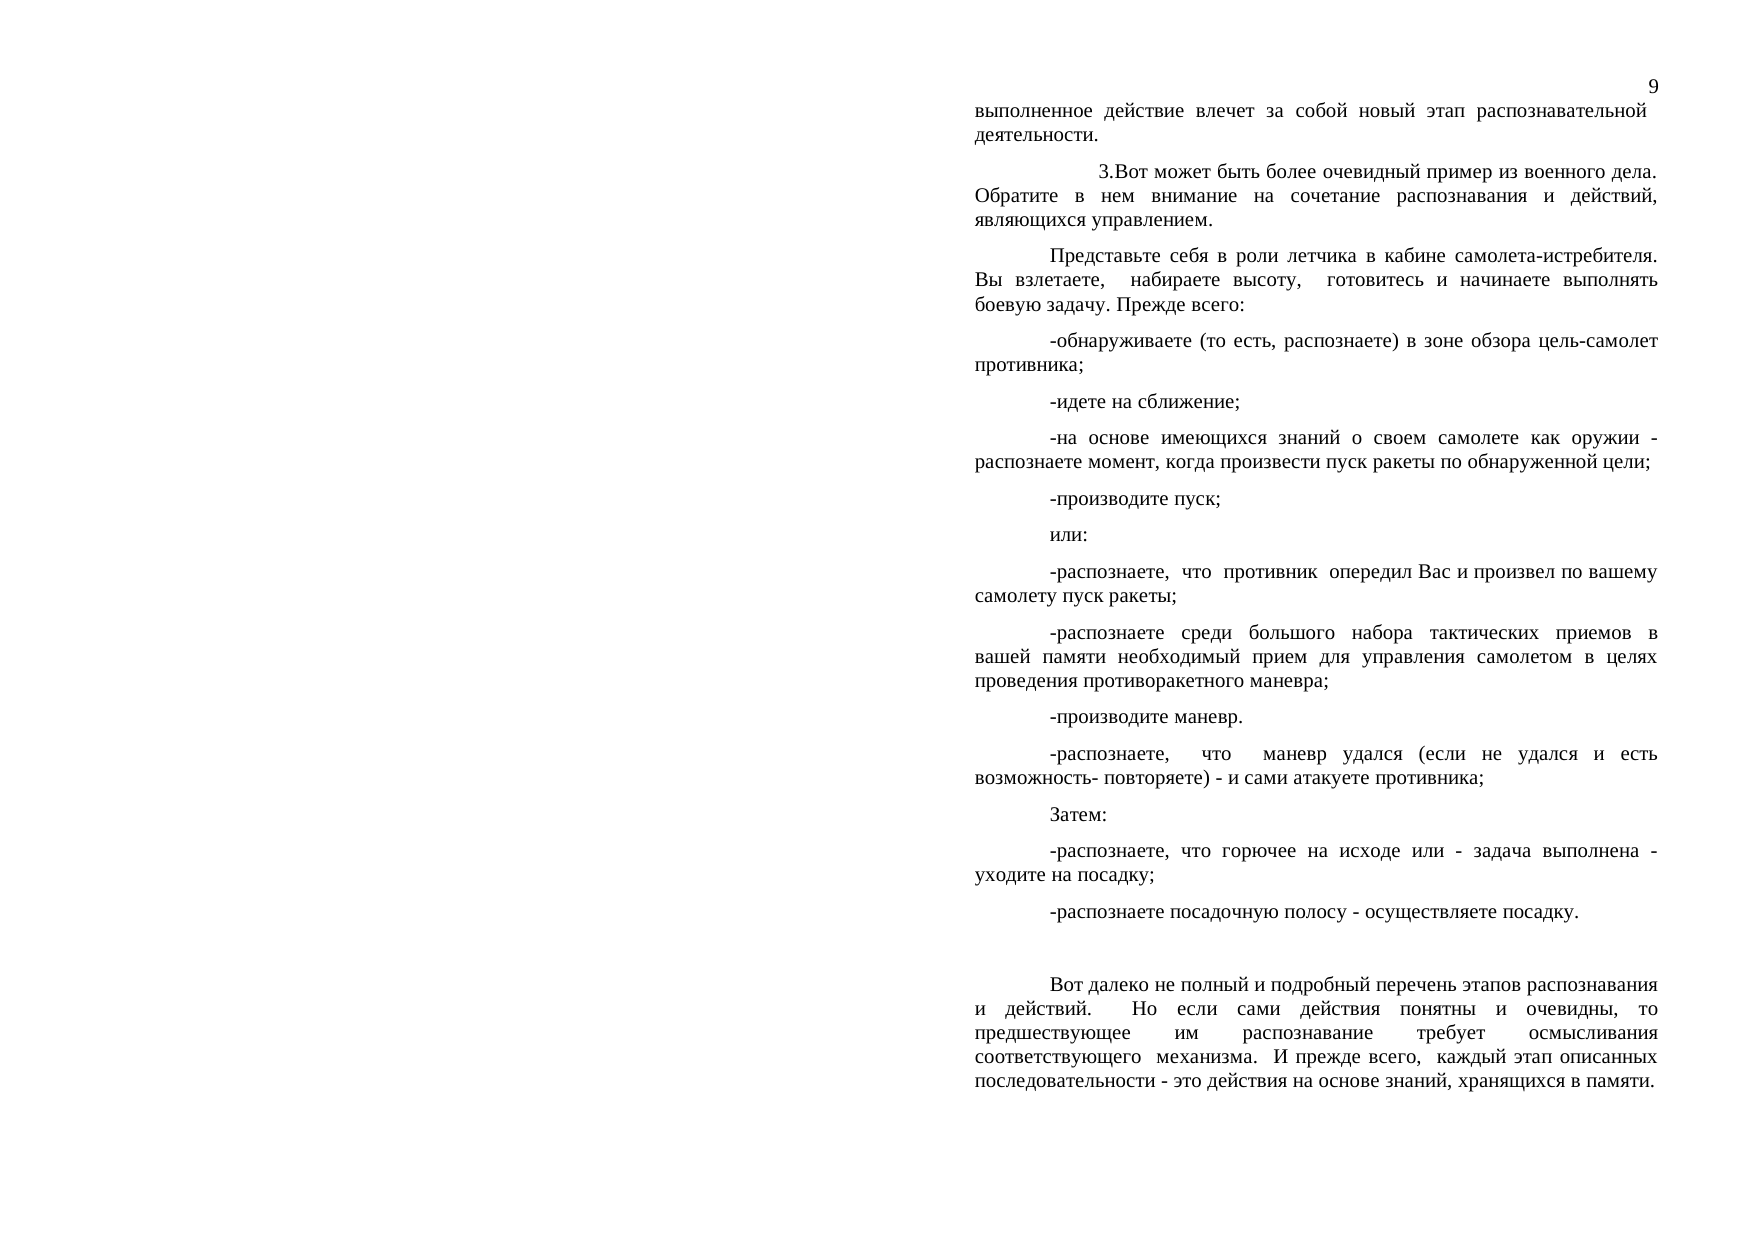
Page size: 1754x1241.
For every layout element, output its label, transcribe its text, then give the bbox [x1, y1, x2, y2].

text -производите маневр. [974, 704, 1659, 728]
text 3.Вот может быть более очевидный пример из военного дела. Обратите в нем внимание на сочетание распознавания и действий, являющихся управлением. [974, 158, 1659, 231]
text -распознаете посадочную полосу - осуществляете посадку. [974, 898, 1659, 923]
text или: [974, 522, 1659, 546]
text -производите пуск; [974, 486, 1659, 510]
text -распознаете среди большого набора тактических приемов в вашей памяти необходимый прием для управления самолетом в целях проведения противоракетного маневра; [974, 619, 1659, 692]
text Затем: [974, 801, 1659, 825]
text Вот далеко не полный и подробный перечень этапов распознавания и действий. Но если сами действия понятны и очевидны, то предшествующее им распознавание требует осмысливания соответствующего механизма. И прежде всего, каждый этап описанных последовательности - это действия на основе знаний, хранящихся в памяти. [974, 972, 1659, 1092]
text -обнаруживаете (то есть, распознаете) в зоне обзора цель-самолет противника; [974, 328, 1659, 376]
text Представьте себя в роли летчика в кабине самолета-истребителя. Вы взлетаете, набираете высоту, готовитесь и начинаете выполнять боевую задачу. Прежде всего: [974, 243, 1659, 315]
text -идете на сближение; [974, 388, 1659, 413]
text -на основе имеющихся знаний о своем самолете как оружии - распознаете момент, когда произвести пуск ракеты по обнаруженной цели; [974, 425, 1659, 473]
text -распознаете, что горючее на исходе или - задача выполнена - уходите на посадку; [974, 838, 1659, 886]
text -распознаете, что противник опередил Вас и произвел по вашему самолету пуск ракеты; [974, 559, 1659, 607]
text -распознаете, что маневр удался (если не удался и есть возможность- повторяете) - и сами атакуете противника; [974, 741, 1659, 789]
